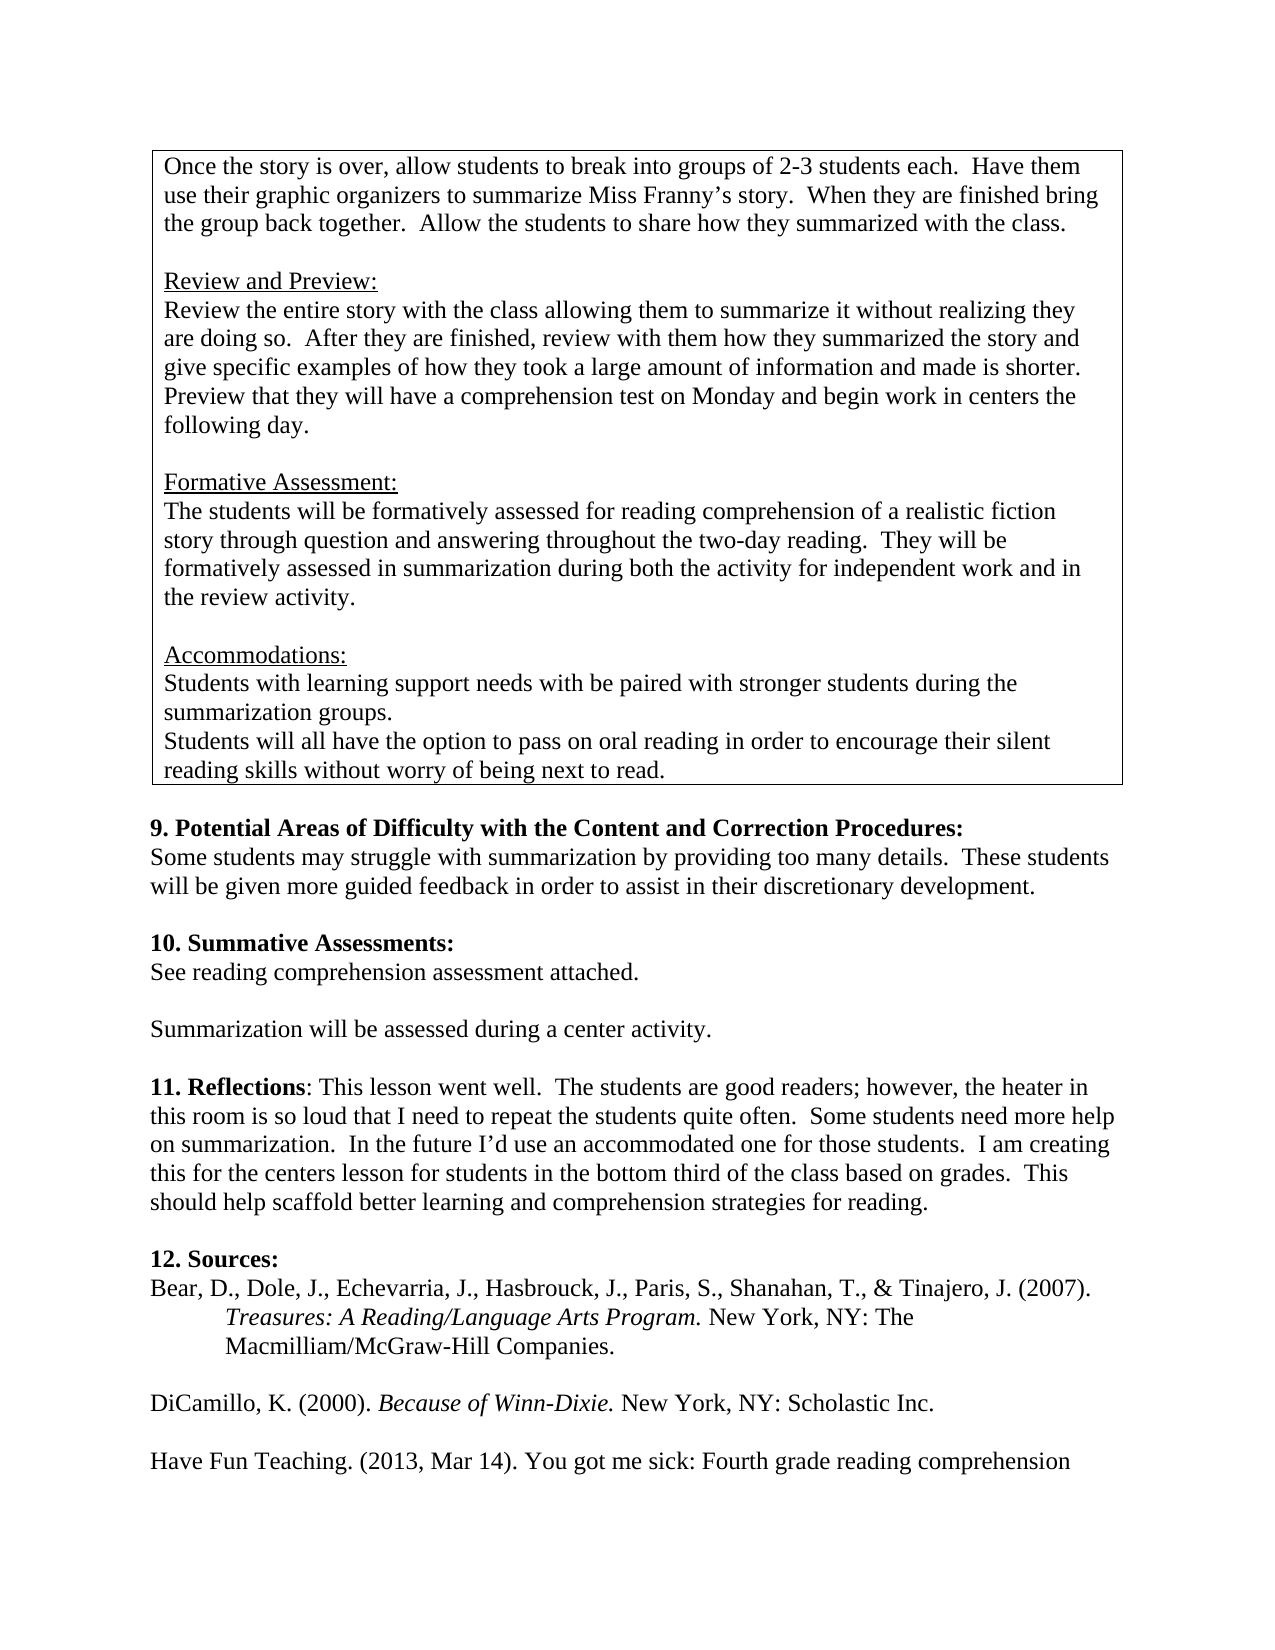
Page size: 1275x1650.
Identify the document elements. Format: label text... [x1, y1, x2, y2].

text 10. Summative Assessments: [150, 928, 1125, 957]
text DiCamillo, K. (2000). Because of Winn-Dixie. New York, NY: Scholastic Inc. [150, 1388, 1125, 1417]
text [150, 1446, 1125, 1474]
text Some students may struggle with summarization by providing too many details. These students will be given more guided feedback in order to assist in their discretionary development. [150, 842, 1125, 899]
text 11. Reflections: This lesson went well. The students are good readers; however, the heater in this room is so loud that I need to repeat the students quite often. Some students need more help on summarization. In the future I’d use an accommodated one for those students. I am creating this for the centers lesson for students in the bottom third of the class based on grades. This should help scaffold better learning and comprehension strategies for reading. [150, 1072, 1125, 1216]
text Bear, D., Dole, J., Echevarria, J., Hasbrouck, J., Paris, S., Shanahan, T., & Tinajero, J. (2007). Treasures: A Reading/Language Arts Program. New York, NY: The Macmilliam/McGraw-Hill Companies. [150, 1273, 1125, 1359]
text See reading comprehension assessment attached. [150, 957, 1125, 986]
text Summarization will be assessed during a center activity. [150, 1014, 1125, 1043]
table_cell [153, 151, 1122, 783]
text 9. Potential Areas of Difficulty with the Content and Correction Procedures: [150, 813, 1125, 842]
text 12. Sources: [150, 1244, 1125, 1273]
